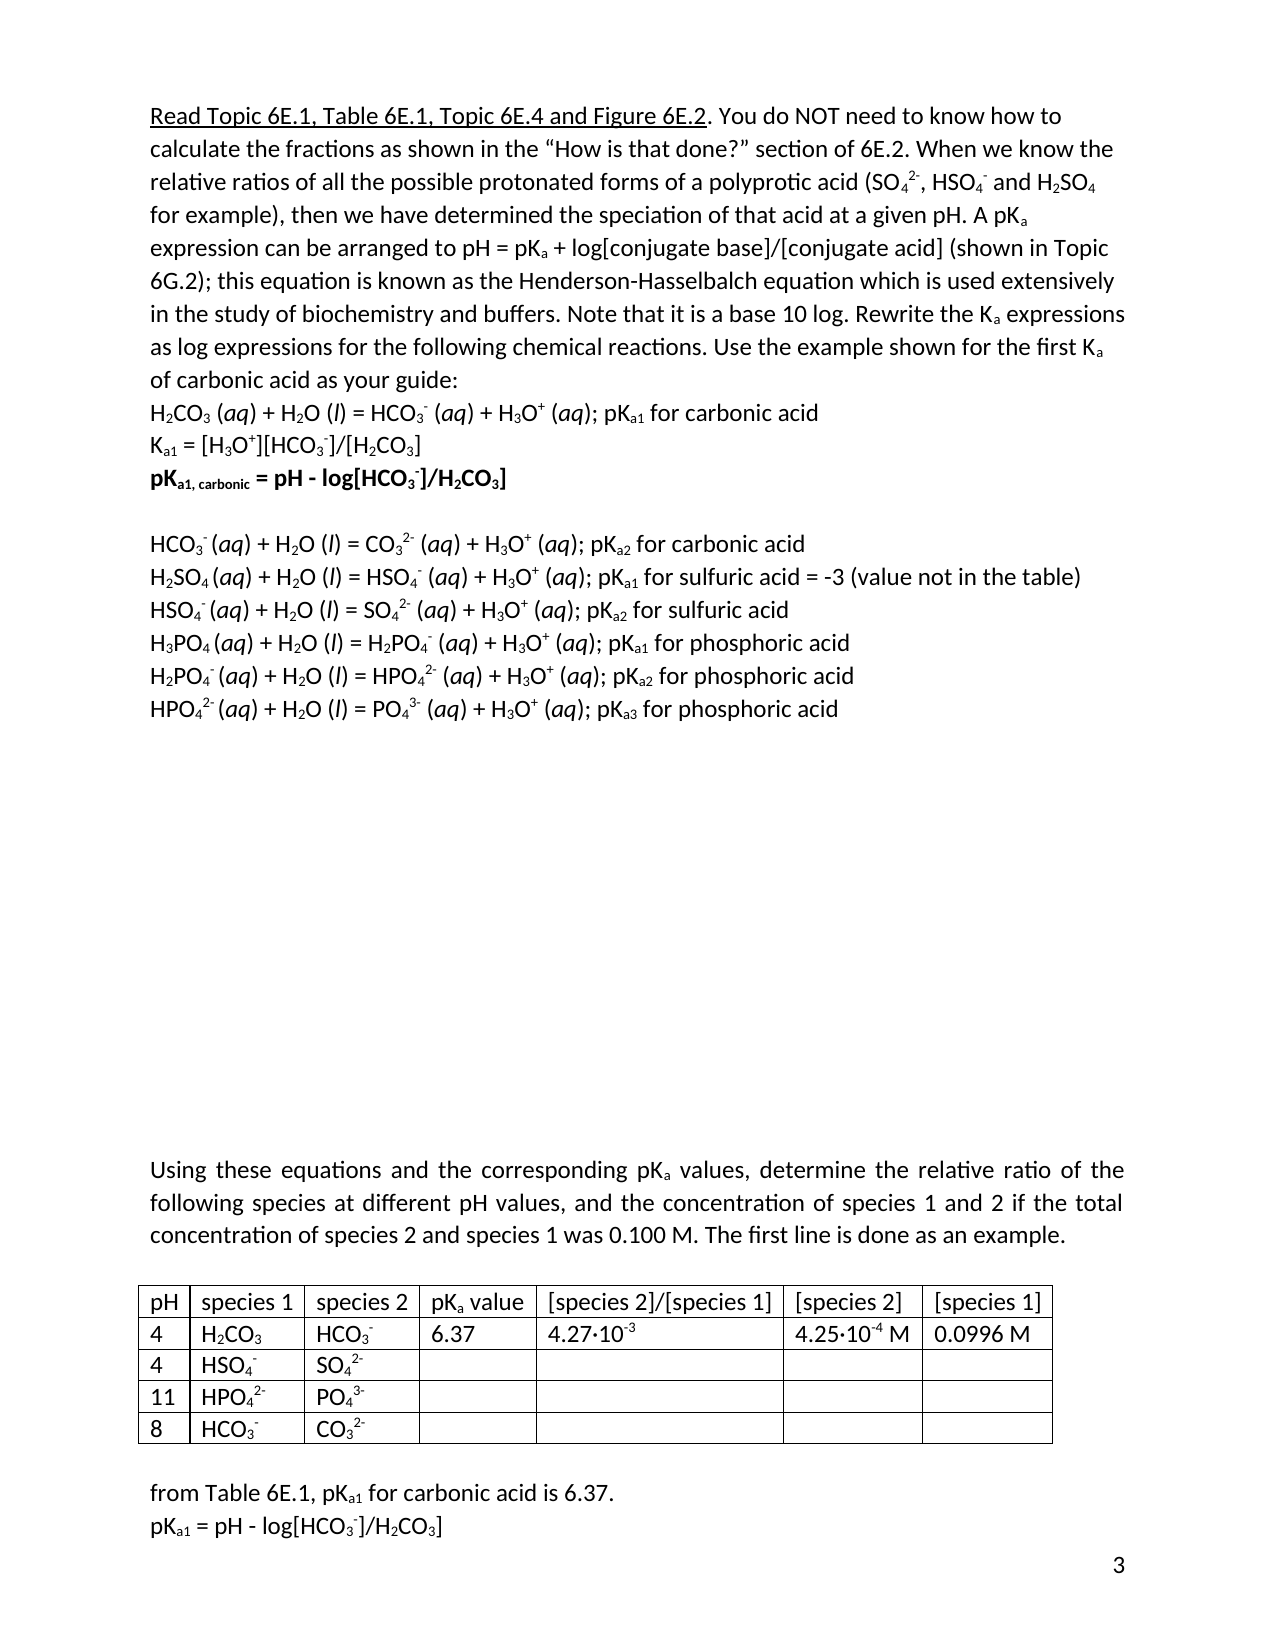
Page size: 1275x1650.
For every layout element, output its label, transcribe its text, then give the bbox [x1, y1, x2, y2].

table_cell 0.0996 M [923, 1318, 1052, 1348]
table_cell [784, 1381, 922, 1412]
table_cell PO43- [305, 1381, 419, 1412]
table_cell [420, 1381, 536, 1412]
table_header [species 1] [923, 1286, 1052, 1317]
table_cell 4.25·10-4 M [784, 1318, 922, 1348]
text from Table 6E.1, pKa1 for carbonic acid is 6.37. [150, 1477, 1125, 1508]
table_cell [784, 1413, 922, 1443]
text pKa1 = pH - log[HCO3-]/H2CO3] [150, 1510, 1125, 1541]
table_header [species 2] [784, 1286, 922, 1317]
table_header pKa value [420, 1286, 536, 1317]
table_cell [420, 1413, 536, 1443]
text HCO3- (aq) + H2O (l) = CO32- (aq) + H3O+ (aq); pKa2 for carbonic acid [150, 528, 1125, 559]
table_cell 11 [139, 1381, 189, 1412]
text Ka1 = [H3O+][HCO3-]/[H2CO3] [150, 429, 1125, 460]
table_header [species 2]/[species 1] [537, 1286, 783, 1317]
text H2PO4- (aq) + H2O (l) = HPO42- (aq) + H3O+ (aq); pKa2 for phosphoric acid [150, 660, 1125, 691]
table_cell 4.27·10-3 [537, 1318, 783, 1348]
table_cell [923, 1381, 1052, 1412]
table_header species 1 [191, 1286, 304, 1317]
table_cell [537, 1350, 783, 1380]
text H2CO3 (aq) + H2O (l) = HCO3- (aq) + H3O+ (aq); pKa1 for carbonic acid [150, 397, 1125, 427]
text H3PO4 (aq) + H2O (l) = H2PO4- (aq) + H3O+ (aq); pKa1 for phosphoric acid [150, 627, 1125, 658]
table_cell HSO4- [191, 1350, 304, 1380]
table_cell 4 [139, 1318, 189, 1348]
table_cell CO32- [305, 1413, 419, 1443]
table_cell [923, 1413, 1052, 1443]
table_cell [537, 1413, 783, 1443]
text Using these equations and the corresponding pKa values, determine the relative ratio of the following species at different pH values, and the concentration of species 1 and 2 if the total concentration of species 2 and species 1 was 0.100 M. The first line is done as an example. [150, 1154, 1125, 1250]
table_cell [923, 1350, 1052, 1380]
text H2SO4 (aq) + H2O (l) = HSO4- (aq) + H3O+ (aq); pKa1 for sulfuric acid = -3 (value not in the table) [150, 561, 1125, 592]
table_cell SO42- [305, 1350, 419, 1380]
table_cell 6.37 [420, 1318, 536, 1348]
table_cell 4 [139, 1350, 189, 1380]
table_cell [537, 1381, 783, 1412]
table_cell HCO3- [305, 1318, 419, 1348]
table_header pH [139, 1286, 189, 1317]
table_cell H2CO3 [191, 1318, 304, 1348]
table_header species 2 [305, 1286, 419, 1317]
text HSO4- (aq) + H2O (l) = SO42- (aq) + H3O+ (aq); pKa2 for sulfuric acid [150, 594, 1125, 625]
table_cell 8 [139, 1413, 189, 1443]
table_cell [784, 1350, 922, 1380]
table_cell HPO42- [191, 1381, 304, 1412]
text pKa1, carbonic = pH - log[HCO3-]/H2CO3] [150, 462, 1125, 493]
text HPO42- (aq) + H2O (l) = PO43- (aq) + H3O+ (aq); pKa3 for phosphoric acid [150, 693, 1125, 723]
table_cell HCO3- [191, 1413, 304, 1443]
table_cell [420, 1350, 536, 1380]
text Read Topic 6E.1, Table 6E.1, Topic 6E.4 and Figure 6E.2. You do NOT need to know how to calculate the fractions as shown in the “How is that done?” section of 6E.2. When we know the relative ratios of all the possible protonated forms of a polyprotic acid (SO42-, HSO4- and H2SO4 for example), then we have determined the speciation of that acid at a given pH. A pKa expression can be arranged to pH = pKa + log[conjugate base]/[conjugate acid] (shown in Topic 6G.2); this equation is known as the Henderson-Hasselbalch equation which is used extensively in the study of biochemistry and buffers. Note that it is a base 10 log. Rewrite the Ka expressions as log expressions for the following chemical reactions. Use the example shown for the first Ka of carbonic acid as your guide: [150, 100, 1125, 394]
